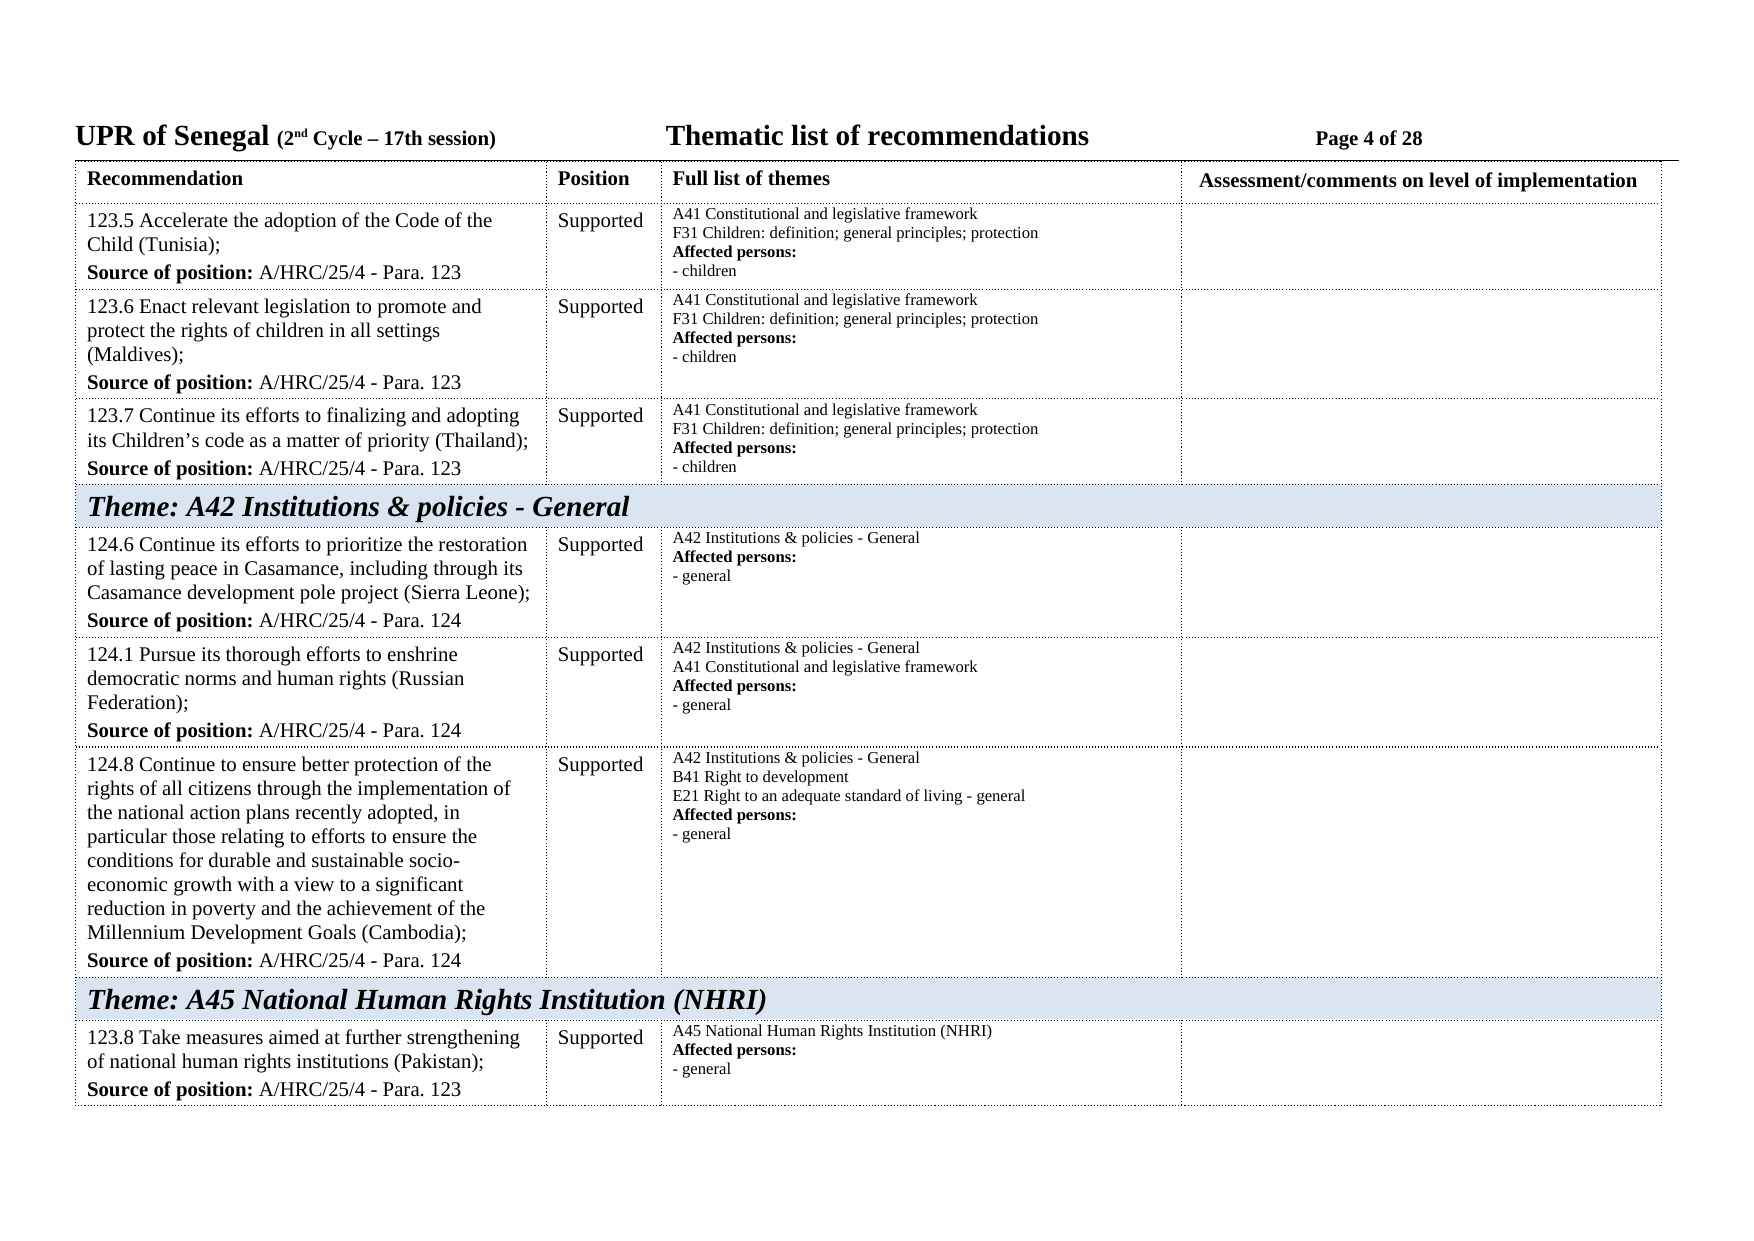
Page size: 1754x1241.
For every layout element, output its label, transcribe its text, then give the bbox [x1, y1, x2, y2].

table_cell A42 Institutions & policies - General B41 Right to development E21 Right to an adequate standard of living - general Affected persons: - general [661, 746, 1182, 977]
table_cell Supported [546, 1020, 661, 1105]
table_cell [661, 203, 1182, 288]
table_header Recommendation [76, 161, 546, 203]
table_cell [1182, 746, 1661, 977]
table_cell A41 Constitutional and legislative framework F31 Children: definition; general principles; protection Affected persons: - children [661, 289, 1182, 398]
table_header Position [546, 161, 661, 203]
table_cell 123.7 Continue its efforts to finalizing and adopting its Children’s code as a matter of priority (Thailand); Source of position: A/HRC/25/4 - Para. 123 [76, 398, 546, 484]
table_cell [661, 1020, 1182, 1105]
table_cell [1182, 289, 1661, 398]
table_cell Theme: A45 National Human Rights Institution (NHRI) [76, 977, 1661, 1019]
table_cell Supported [546, 289, 661, 398]
table_cell 123.6 Enact relevant legislation to promote and protect the rights of children in all settings (Maldives); Source of position: A/HRC/25/4 - Para. 123 [76, 289, 546, 398]
table_cell [1182, 527, 1661, 637]
table_cell Supported [546, 203, 661, 288]
table_cell 124.6 Continue its efforts to prioritize the restoration of lasting peace in Casamance, including through its Casamance development pole project (Sierra Leone); Source of position: A/HRC/25/4 - Para. 124 [76, 527, 546, 637]
table_cell [1182, 637, 1661, 746]
table_header Assessment/comments on level of implementation [1182, 161, 1661, 203]
table_cell A42 Institutions & policies - General Affected persons: - general [661, 527, 1182, 637]
table_cell 124.1 Pursue its thorough efforts to enshrine democratic norms and human rights (Russian Federation); Source of position: A/HRC/25/4 - Para. 124 [76, 637, 546, 746]
table_cell Supported [546, 637, 661, 746]
table_cell [1182, 1020, 1661, 1105]
table_cell 123.5 Accelerate the adoption of the Code of the Child (Tunisia); Source of position: A/HRC/25/4 - Para. 123 [76, 203, 546, 288]
table_cell Theme: A42 Institutions & policies - General [76, 484, 1661, 527]
table_cell 123.8 Take measures aimed at further strengthening of national human rights institutions (Pakistan); Source of position: A/HRC/25/4 - Para. 123 [76, 1020, 546, 1105]
table_header Full list of themes [661, 161, 1182, 203]
table_cell Supported [546, 398, 661, 484]
table_cell Supported [546, 746, 661, 977]
table_cell 124.8 Continue to ensure better protection of the rights of all citizens through the implementation of the national action plans recently adopted, in particular those relating to efforts to ensure the conditions for durable and sustainable socio-economic growth with a view to a significant reduction in poverty and the achievement of the Millennium Development Goals (Cambodia); Source of position: A/HRC/25/4 - Para. 124 [76, 746, 546, 977]
table_cell [1182, 398, 1661, 484]
table_cell [1182, 203, 1661, 288]
table_cell A42 Institutions & policies - General A41 Constitutional and legislative framework Affected persons: - general [661, 637, 1182, 746]
table_cell A41 Constitutional and legislative framework F31 Children: definition; general principles; protection Affected persons: - children [661, 398, 1182, 484]
table_cell Supported [546, 527, 661, 637]
